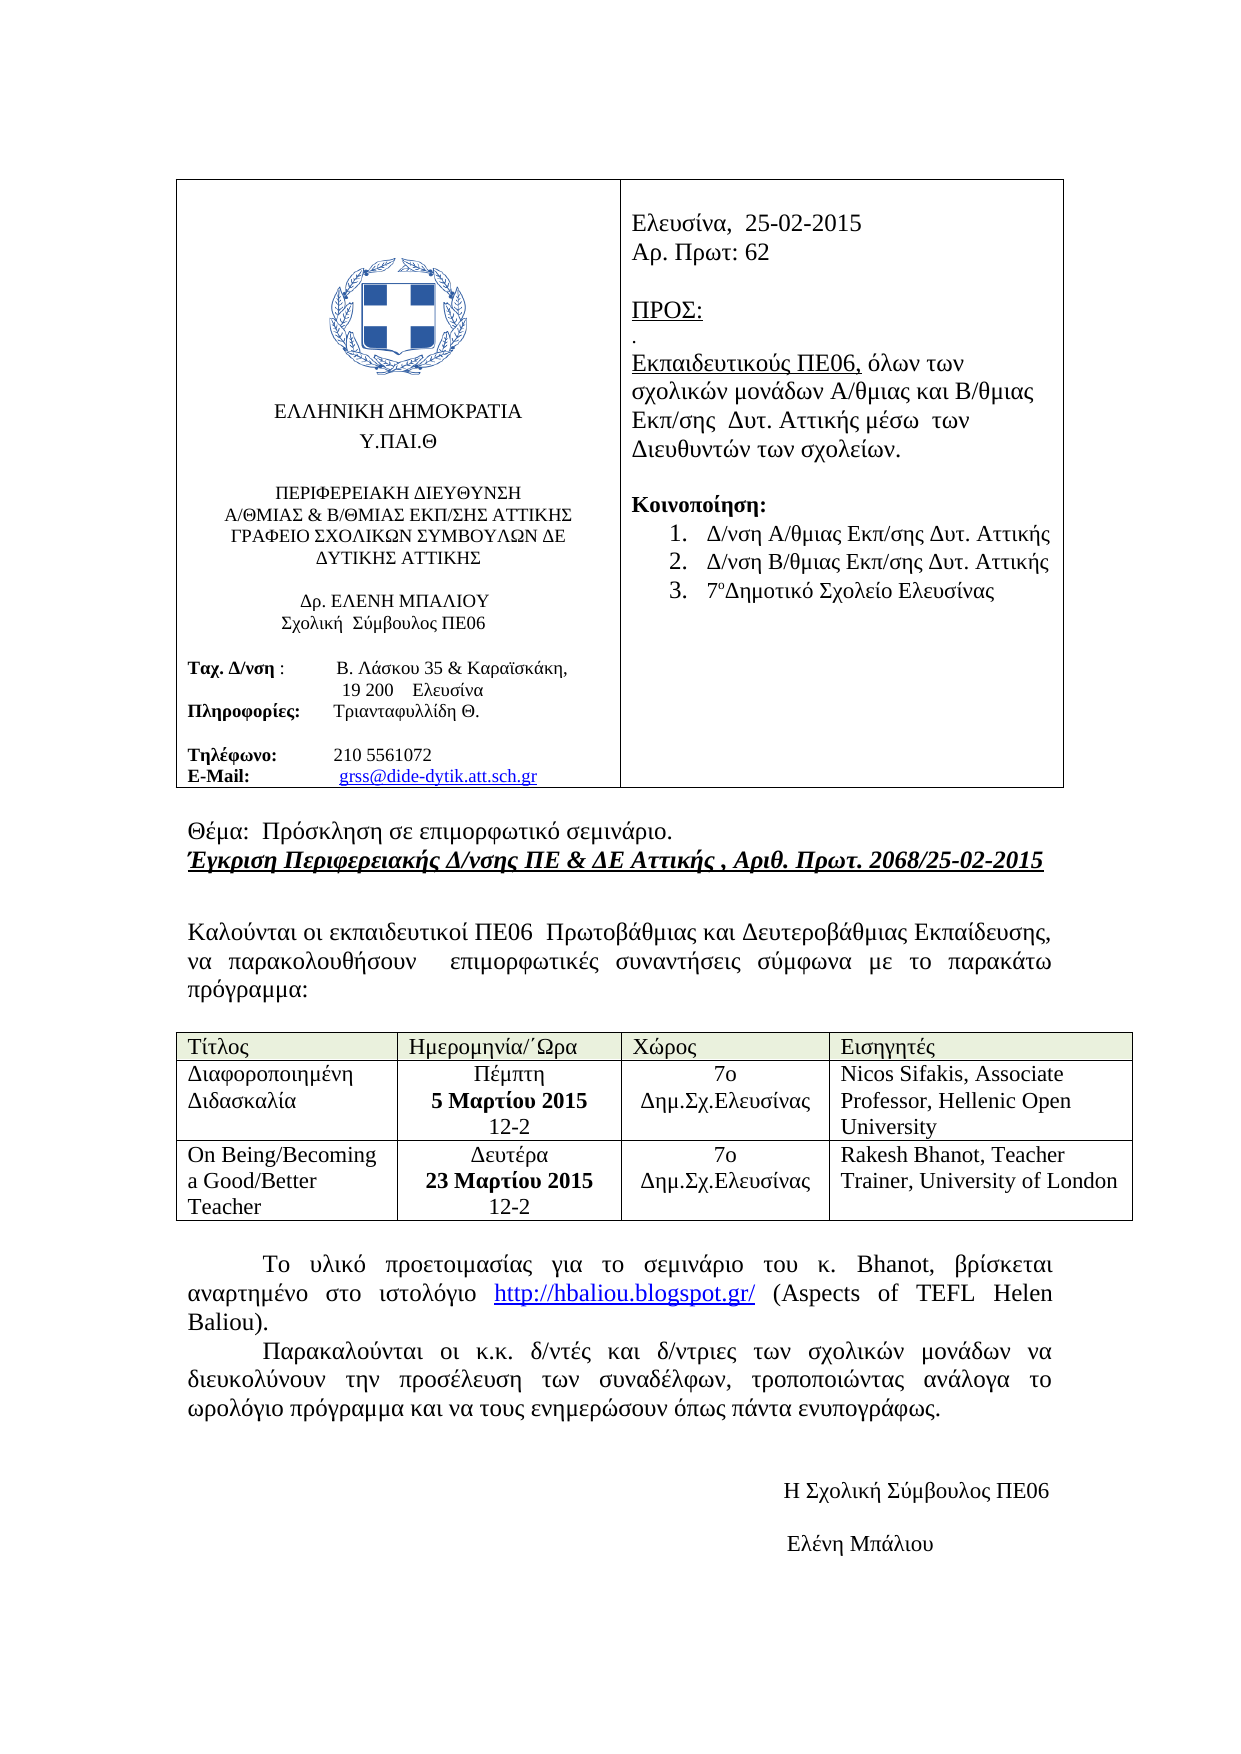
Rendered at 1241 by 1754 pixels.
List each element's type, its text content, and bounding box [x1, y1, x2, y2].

table_header ΕΛΛΗΝΙΚΗ ΔΗΜΟΚΡΑΤΙΑ Υ.ΠΑΙ.Θ ΠΕΡΙΦΕΡΕΙΑΚΗ ΔΙΕΥΘΥΝΣΗ Α/ΘΜΙΑΣ & Β/ΘΜΙΑΣ ΕΚΠ/ΣΗΣ ΑΤΤΙΚΗΣ ΓΡΑΦΕΙΟ ΣΧΟΛΙΚΩΝ ΣΥΜΒΟΥΛΩΝ ΔΕ ΔΥΤΙΚΗΣ ΑΤΤΙΚΗΣ Δρ. ΕΛΕΝΗ ΜΠΑΛΙΟΥ Σχολική Σύμβουλος ΠΕ06 Ταχ. Δ/νση : Β. Λάσκου 35 & Καραϊσκάκη, 19 200 Ελευσίνα Πληροφορίες: Τριανταφυλλίδη Θ. Τηλέφωνο: 210 5561072 Ε-Mail: grss@dide-dytik.att.sch.gr [177, 180, 620, 787]
table_header Ελευσίνα, 25-02-2015 Αρ. Πρωτ: 62 ΠΡΟΣ: . Εκπαιδευτικούς ΠΕ06, όλων των σχολικών μονάδων Α/θμιας και Β/θμιας Εκπ/σης Δυτ. Αττικής μέσω των Διευθυντών των σχολείων. Κοινοποίηση: Δ/νση Α/θμιας Εκπ/σης Δυτ. Αττικής Δ/νση Β/θμιας Εκπ/σης Δυτ. Αττικής 7οΔημοτικό Σχολείο Ελευσίνας [621, 180, 1063, 787]
text Καλούνται οι εκπαιδευτικοί ΠΕ06 Πρωτοβάθμιας και Δευτεροβάθμιας Εκπαίδευσης, να παρακολουθήσουν επιμορφωτικές συναντήσεις σύμφωνα με το παρακάτω πρόγραμμα: [187, 917, 1053, 1003]
table_cell Rakesh Bhanot, Teacher Trainer, University of London [830, 1141, 1132, 1220]
table_cell Nicos Sifakis, Associate Professor, Hellenic Open University [830, 1061, 1132, 1139]
table_cell Πέμπτη 5 Μαρτίου 2015 12-2 [398, 1061, 621, 1139]
text H Σχολική Σύμβουλος ΠΕ06 [187, 1477, 1053, 1503]
table_header Εισηγητές [830, 1033, 1132, 1059]
table_header Χώρος [622, 1033, 829, 1059]
picture [329, 258, 467, 375]
table_cell 7o Δημ.Σχ.Ελευσίνας [622, 1061, 829, 1139]
table_header Τίτλος [177, 1033, 397, 1059]
text Θέμα: Πρόσκληση σε επιμορφωτικό σεμινάριο. [187, 816, 1053, 845]
table_cell 7o Δημ.Σχ.Ελευσίνας [622, 1141, 829, 1220]
text Έγκριση Περιφερειακής Δ/νσης ΠΕ & ΔΕ Αττικής , Αριθ. Πρωτ. 2068/25-02-2015 [187, 845, 1053, 874]
table_cell On Being/Becoming a Good/Better Teacher [177, 1141, 397, 1220]
table_header Ημερομηνία/΄Ωρα [398, 1033, 621, 1059]
text Παρακαλούνται οι κ.κ. δ/ντές και δ/ντριες των σχολικών μονάδων να διευκολύνουν την προσέλευση των συναδέλφων, τροποποιώντας ανάλογα το ωρολόγιο πρόγραμμα και να τους ενημερώσουν όπως πάντα ενυπογράφως. [187, 1336, 1053, 1422]
table_cell Διαφοροποιημένη Διδασκαλία [177, 1061, 397, 1139]
table_cell Δευτέρα 23 Μαρτίου 2015 12-2 [398, 1141, 621, 1220]
text To υλικό προετοιμασίας για το σεμινάριο του κ. Bhanot, βρίσκεται αναρτημένο στο ιστολόγιο http://hbaliou.blogspot.gr/ (Aspects of TEFL Helen Baliou). [187, 1249, 1053, 1336]
text Ελένη Μπάλιου [712, 1530, 1053, 1556]
